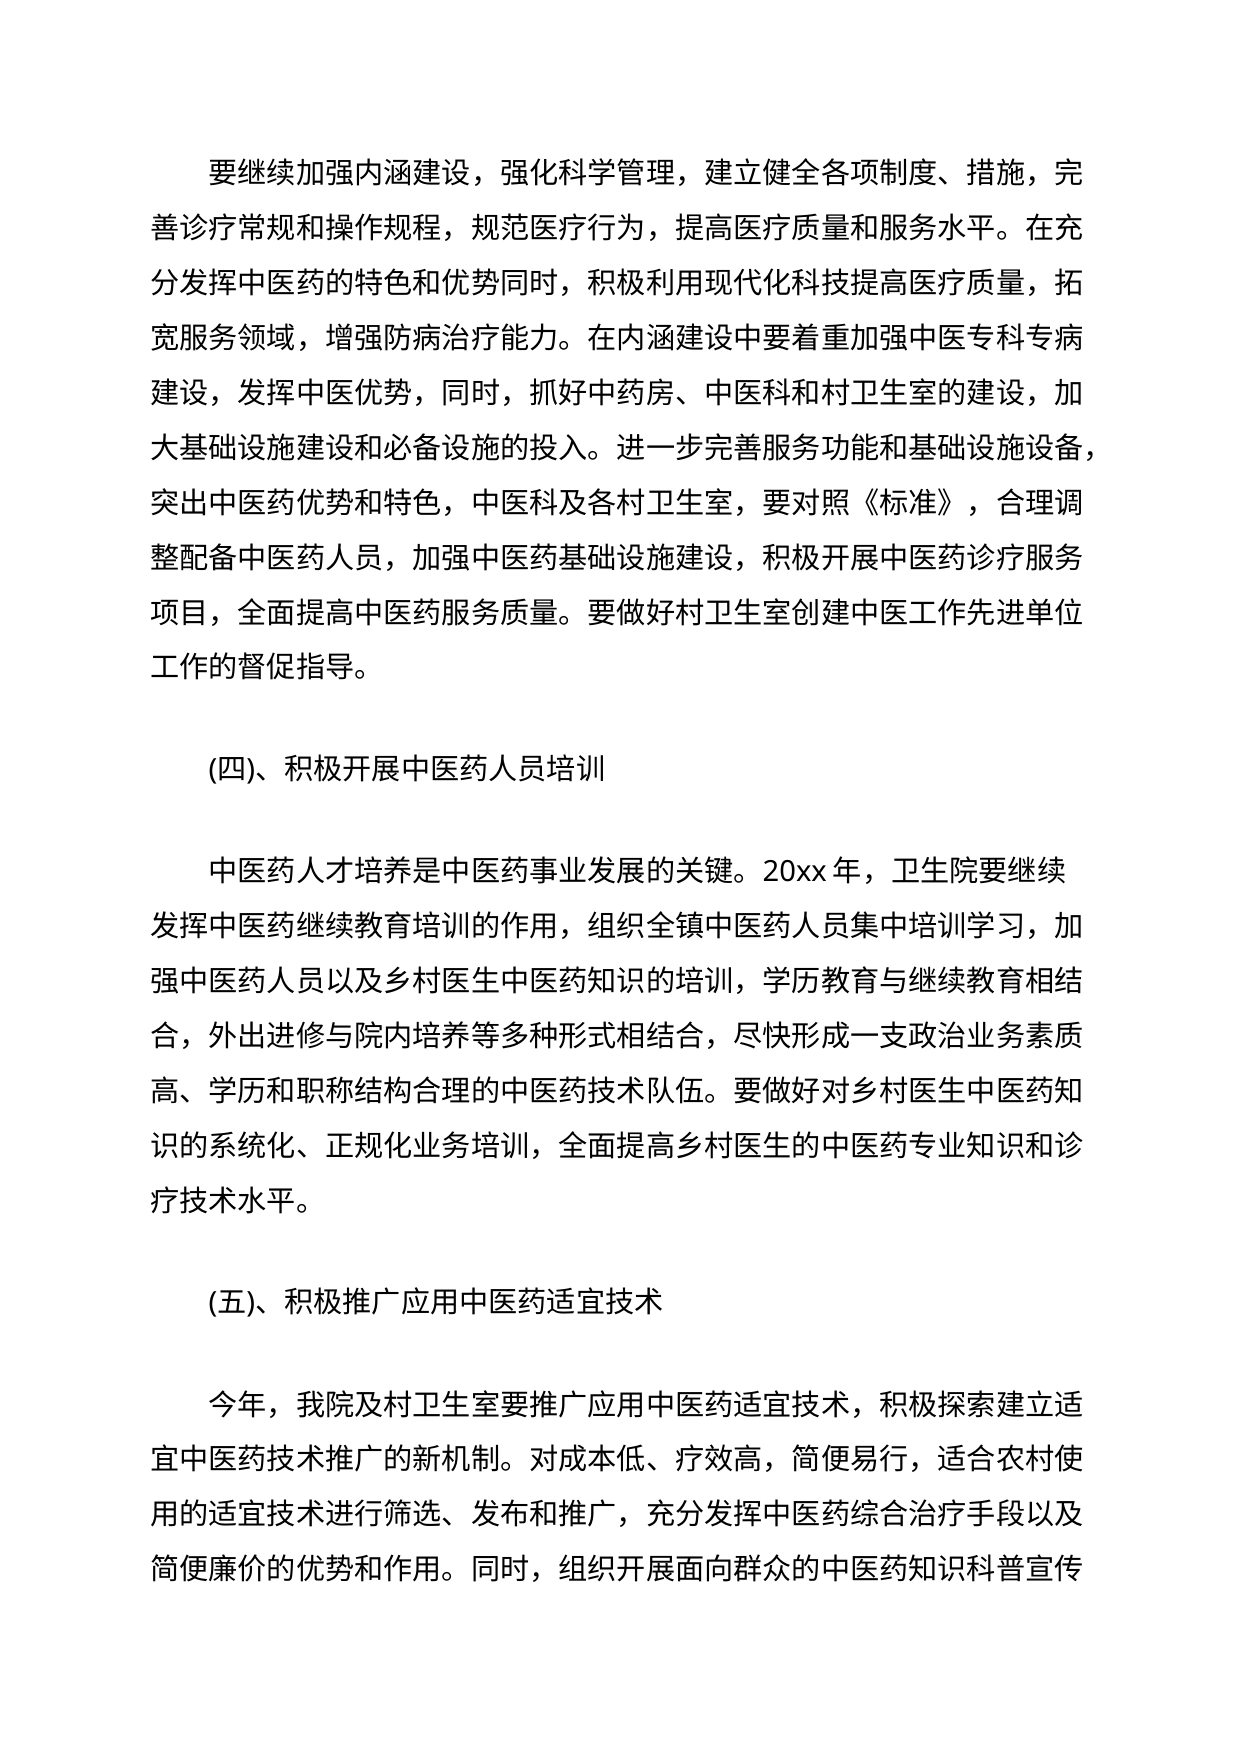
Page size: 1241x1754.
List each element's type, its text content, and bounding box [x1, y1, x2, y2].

text (五)、积极推广应用中医药适宜技术 [150, 1279, 1090, 1321]
text 要继续加强内涵建设，强化科学管理，建立健全各项制度、措施，完善诊疗常规和操作规程，规范医疗行为，提高医疗质量和服务水平。在充分发挥中医药的特色和优势同时，积极利用现代化科技提高医疗质量，拓宽服务领域，增强防病治疗能力。在内涵建设中要着重加强中医专科专病建设，发挥中医优势，同时，抓好中药房、中医科和村卫生室的建设，加大基础设施建设和必备设施的投入。进一步完善服务功能和基础设施设备，突出中医药优势和特色，中医科及各村卫生室，要对照《标准》，合理调整配备中医药人员，加强中医药基础设施建设，积极开展中医药诊疗服务项目，全面提高中医药服务质量。要做好村卫生室创建中医工作先进单位工作的督促指导。 [150, 150, 1090, 686]
text (四)、积极开展中医药人员培训 [150, 746, 1090, 788]
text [150, 1381, 1090, 1588]
text 中医药人才培养是中医药事业发展的关键。20xx年，卫生院要继续发挥中医药继续教育培训的作用，组织全镇中医药人员集中培训学习，加强中医药人员以及乡村医生中医药知识的培训，学历教育与继续教育相结合，外出进修与院内培养等多种形式相结合，尽快形成一支政治业务素质高、学历和职称结构合理的中医药技术队伍。要做好对乡村医生中医药知识的系统化、正规化业务培训，全面提高乡村医生的中医药专业知识和诊疗技术水平。 [150, 848, 1090, 1219]
